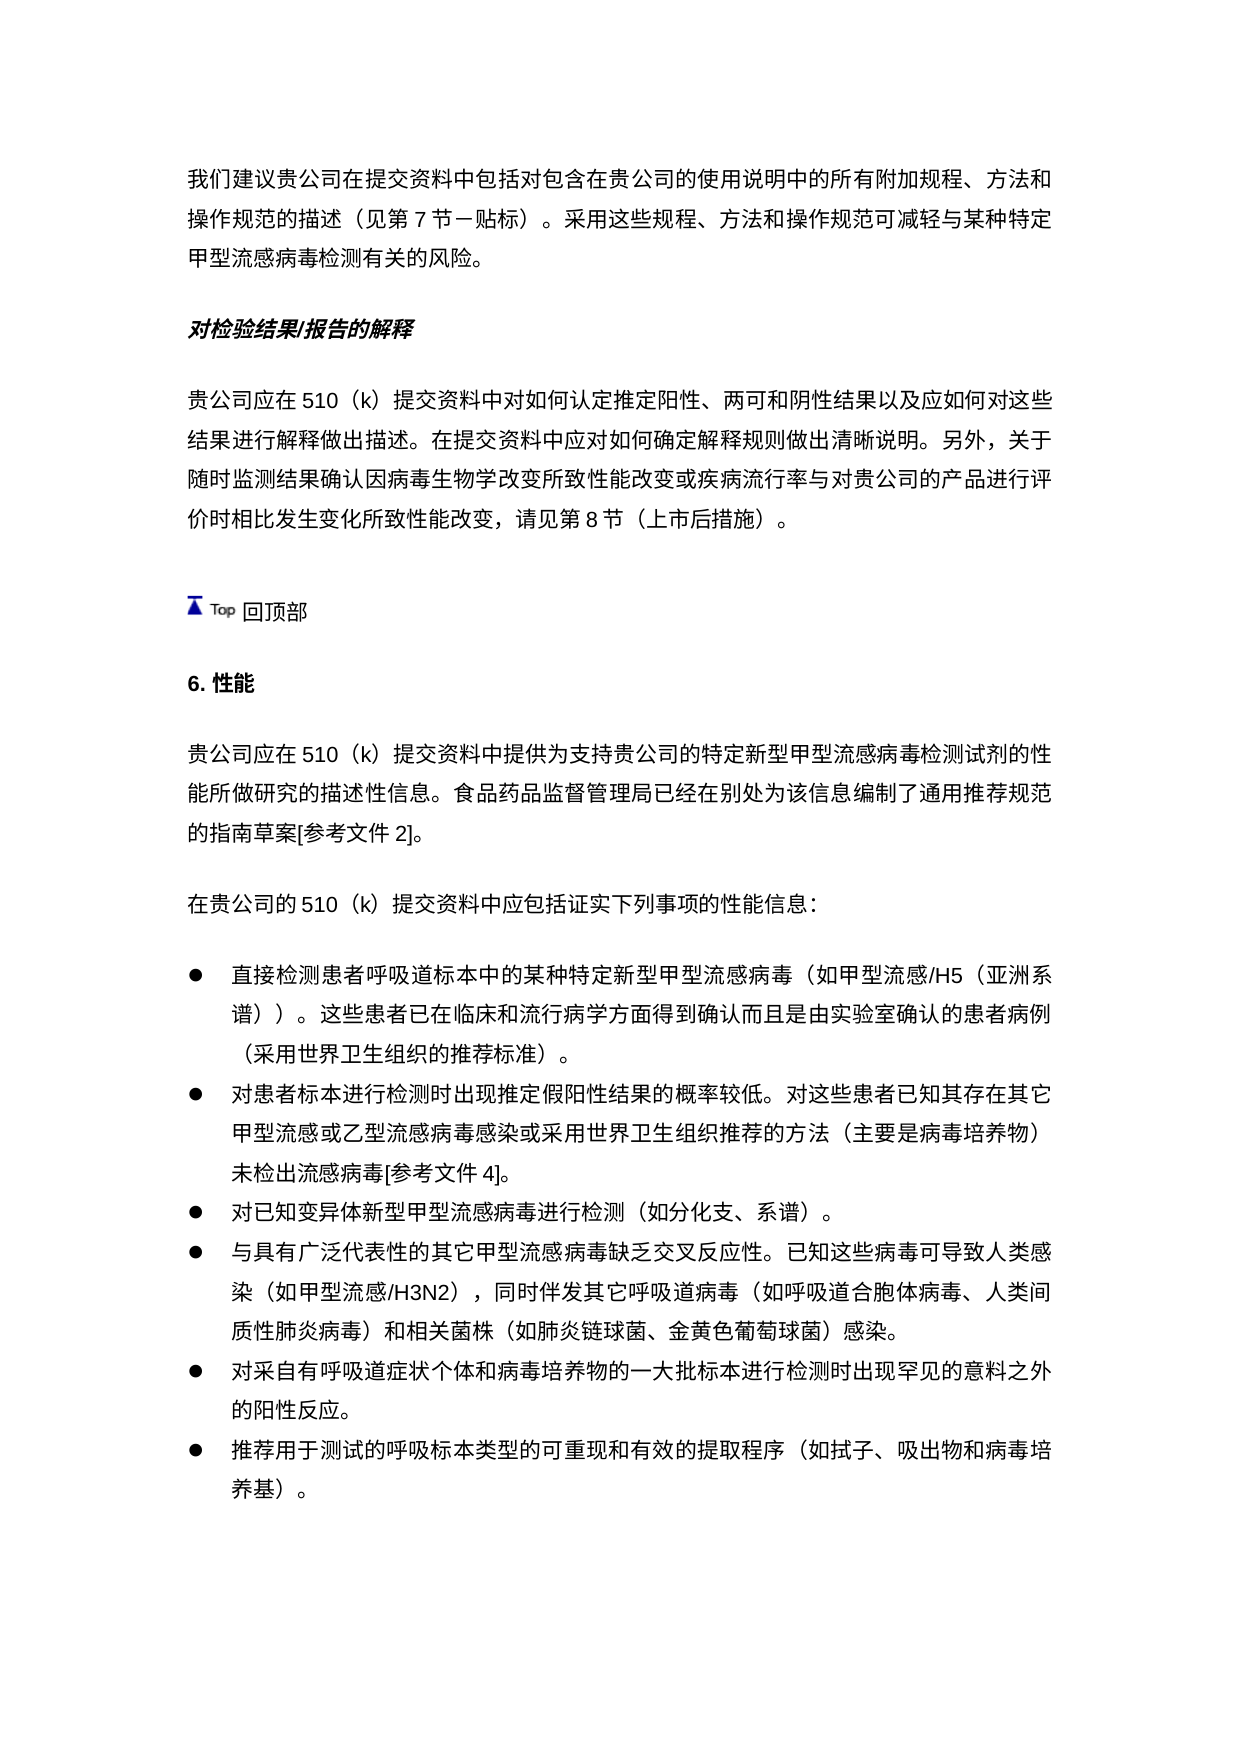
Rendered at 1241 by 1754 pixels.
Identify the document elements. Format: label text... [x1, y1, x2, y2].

picture [187, 573, 243, 620]
list 对已知变异体新型甲型流感病毒进行检测（如分化支、系谱）。 [187, 1195, 1053, 1227]
text 回顶部 [187, 573, 1053, 626]
text 6. 性能 [187, 666, 1053, 697]
list 对采自有呼吸道症状个体和病毒培养物的一大批标本进行检测时出现罕见的意料之外的阳性反应。 [187, 1354, 1053, 1425]
text 贵公司应在510（k）提交资料中对如何认定推定阳性、两可和阴性结果以及应如何对这些结果进行解释做出描述。在提交资料中应对如何确定解释规则做出清晰说明。另外，关于随时监测结果确认因病毒生物学改变所致性能改变或疾病流行率与对贵公司的产品进行评价时相比发生变化所致性能改变，请见第8节（上市后措施）。 [187, 383, 1053, 534]
list 直接检测患者呼吸道标本中的某种特定新型甲型流感病毒（如甲型流感/H5（亚洲系谱））。这些患者已在临床和流行病学方面得到确认而且是由实验室确认的患者病例（采用世界卫生组织的推荐标准）。 [187, 958, 1053, 1069]
text 对检验结果/报告的解释 [187, 312, 1053, 344]
list 推荐用于测试的呼吸标本类型的可重现和有效的提取程序（如拭子、吸出物和病毒培养基）。 [187, 1433, 1053, 1504]
text 我们建议贵公司在提交资料中包括对包含在贵公司的使用说明中的所有附加规程、方法和操作规范的描述（见第7节－贴标）。采用这些规程、方法和操作规范可减轻与某种特定甲型流感病毒检测有关的风险。 [187, 162, 1053, 273]
list 与具有广泛代表性的其它甲型流感病毒缺乏交叉反应性。已知这些病毒可导致人类感染（如甲型流感/H3N2），同时伴发其它呼吸道病毒（如呼吸道合胞体病毒、人类间质性肺炎病毒）和相关菌株（如肺炎链球菌、金黄色葡萄球菌）感染。 [187, 1235, 1053, 1346]
list 对患者标本进行检测时出现推定假阳性结果的概率较低。对这些患者已知其存在其它甲型流感或乙型流感病毒感染或采用世界卫生组织推荐的方法（主要是病毒培养物）未检出流感病毒[参考文件4]。 [187, 1077, 1053, 1187]
text 贵公司应在510（k）提交资料中提供为支持贵公司的特定新型甲型流感病毒检测试剂的性能所做研究的描述性信息。食品药品监督管理局已经在别处为该信息编制了通用推荐规范的指南草案[参考文件2]。 [187, 737, 1053, 847]
text 在贵公司的510（k）提交资料中应包括证实下列事项的性能信息： [187, 887, 1053, 918]
